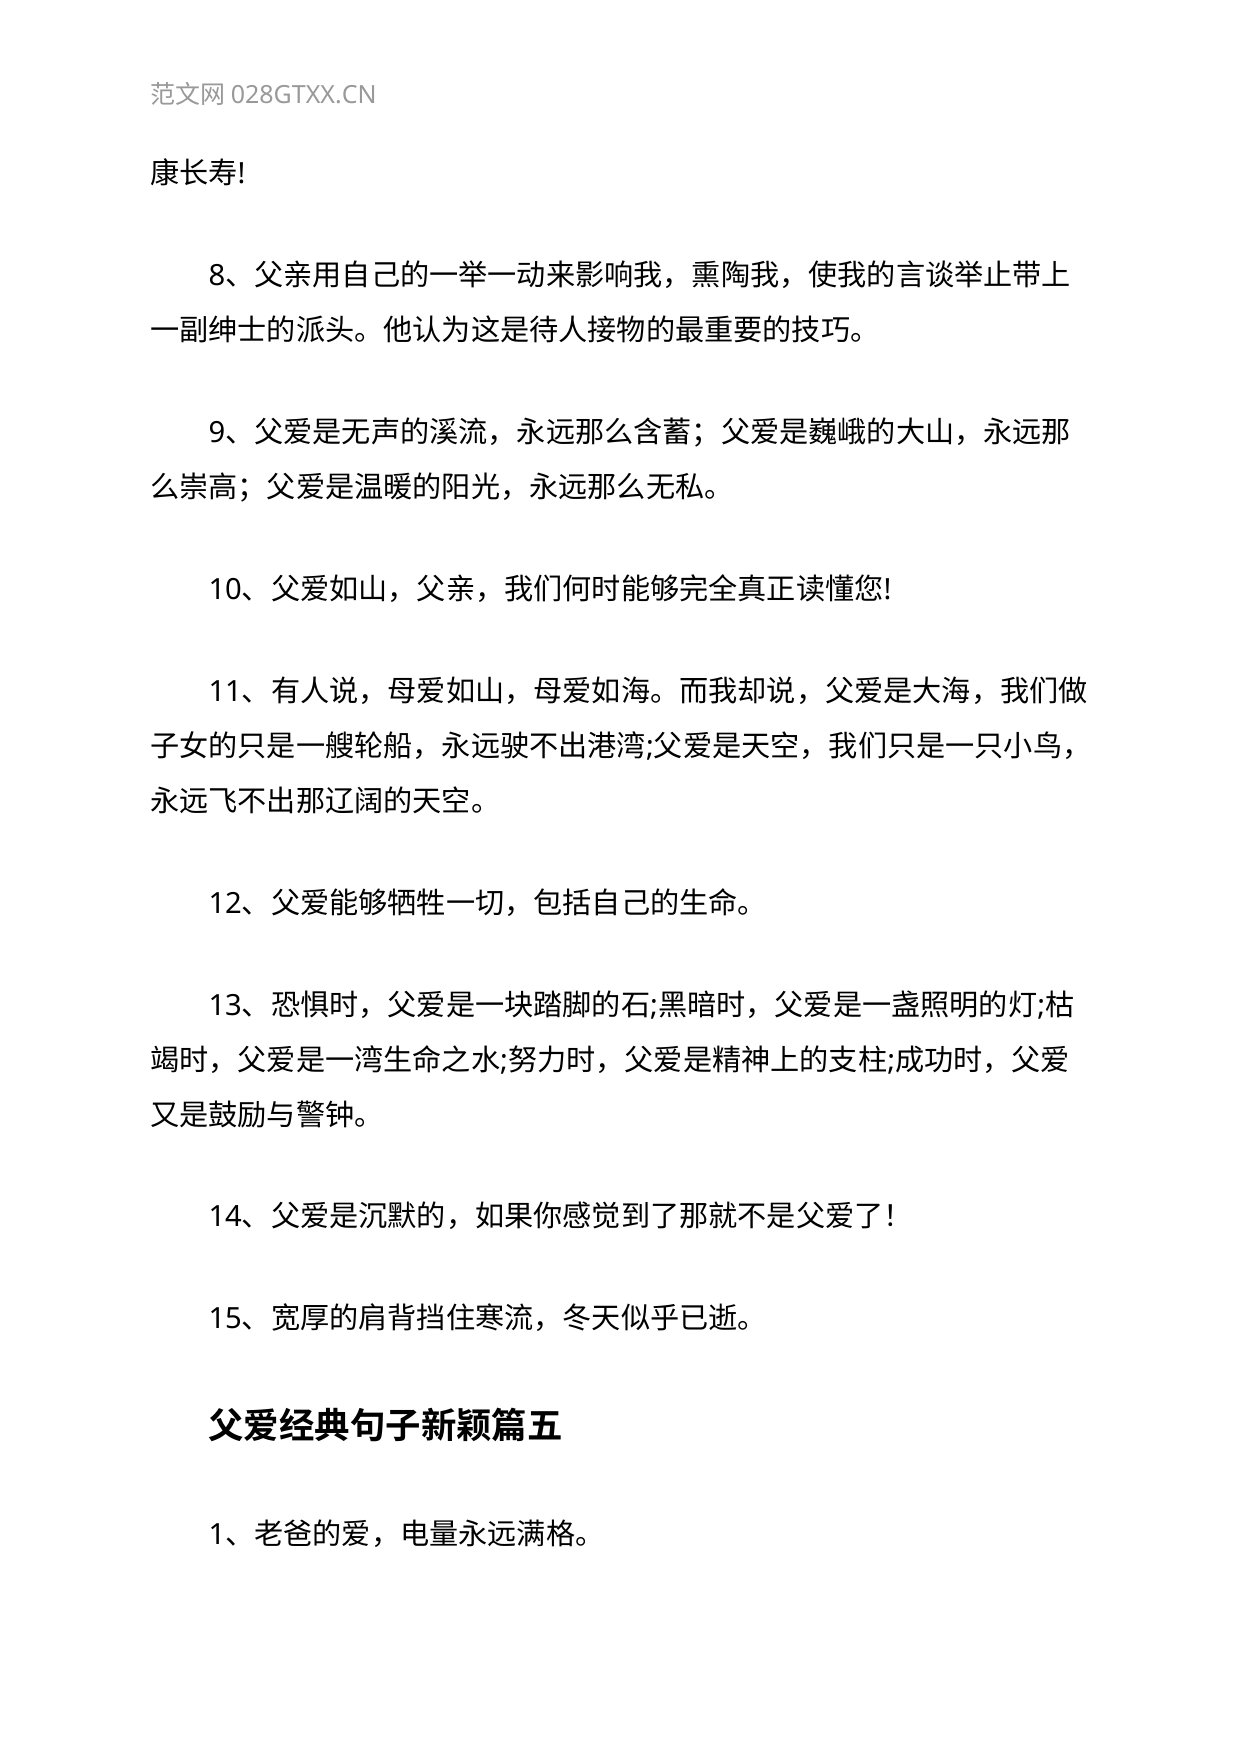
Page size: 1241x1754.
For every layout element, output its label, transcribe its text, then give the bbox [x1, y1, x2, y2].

text 11、有人说，母爱如山，母爱如海。而我却说，父爱是大海，我们做子女的只是一艘轮船，永远驶不出港湾;父爱是天空，我们只是一只小鸟，永远飞不出那辽阔的天空。 [150, 667, 1090, 820]
text 9、父爱是无声的溪流，永远那么含蓄；父爱是巍峨的大山，永远那么崇高；父爱是温暖的阳光，永远那么无私。 [150, 409, 1090, 506]
text 1、老爸的爱，电量永远满格。 [150, 1510, 1090, 1553]
text 13、恐惧时，父爱是一块踏脚的石;黑暗时，父爱是一盏照明的灯;枯竭时，父爱是一湾生命之水;努力时，父爱是精神上的支柱;成功时，父爱又是鼓励与警钟。 [150, 981, 1090, 1133]
text 父爱经典句子新颖篇五 [150, 1397, 1090, 1448]
text 12、父爱能够牺牲一切，包括自己的生命。 [150, 879, 1090, 922]
text 14、父爱是沉默的，如果你感觉到了那就不是父爱了！ [150, 1193, 1090, 1235]
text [150, 150, 1090, 192]
text 10、父爱如山，父亲，我们何时能够完全真正读懂您! [150, 566, 1090, 608]
text 15、宽厚的肩背挡住寒流，冬天似乎已逝。 [150, 1295, 1090, 1337]
text 8、父亲用自己的一举一动来影响我，熏陶我，使我的言谈举止带上一副绅士的派头。他认为这是待人接物的最重要的技巧。 [150, 252, 1090, 349]
